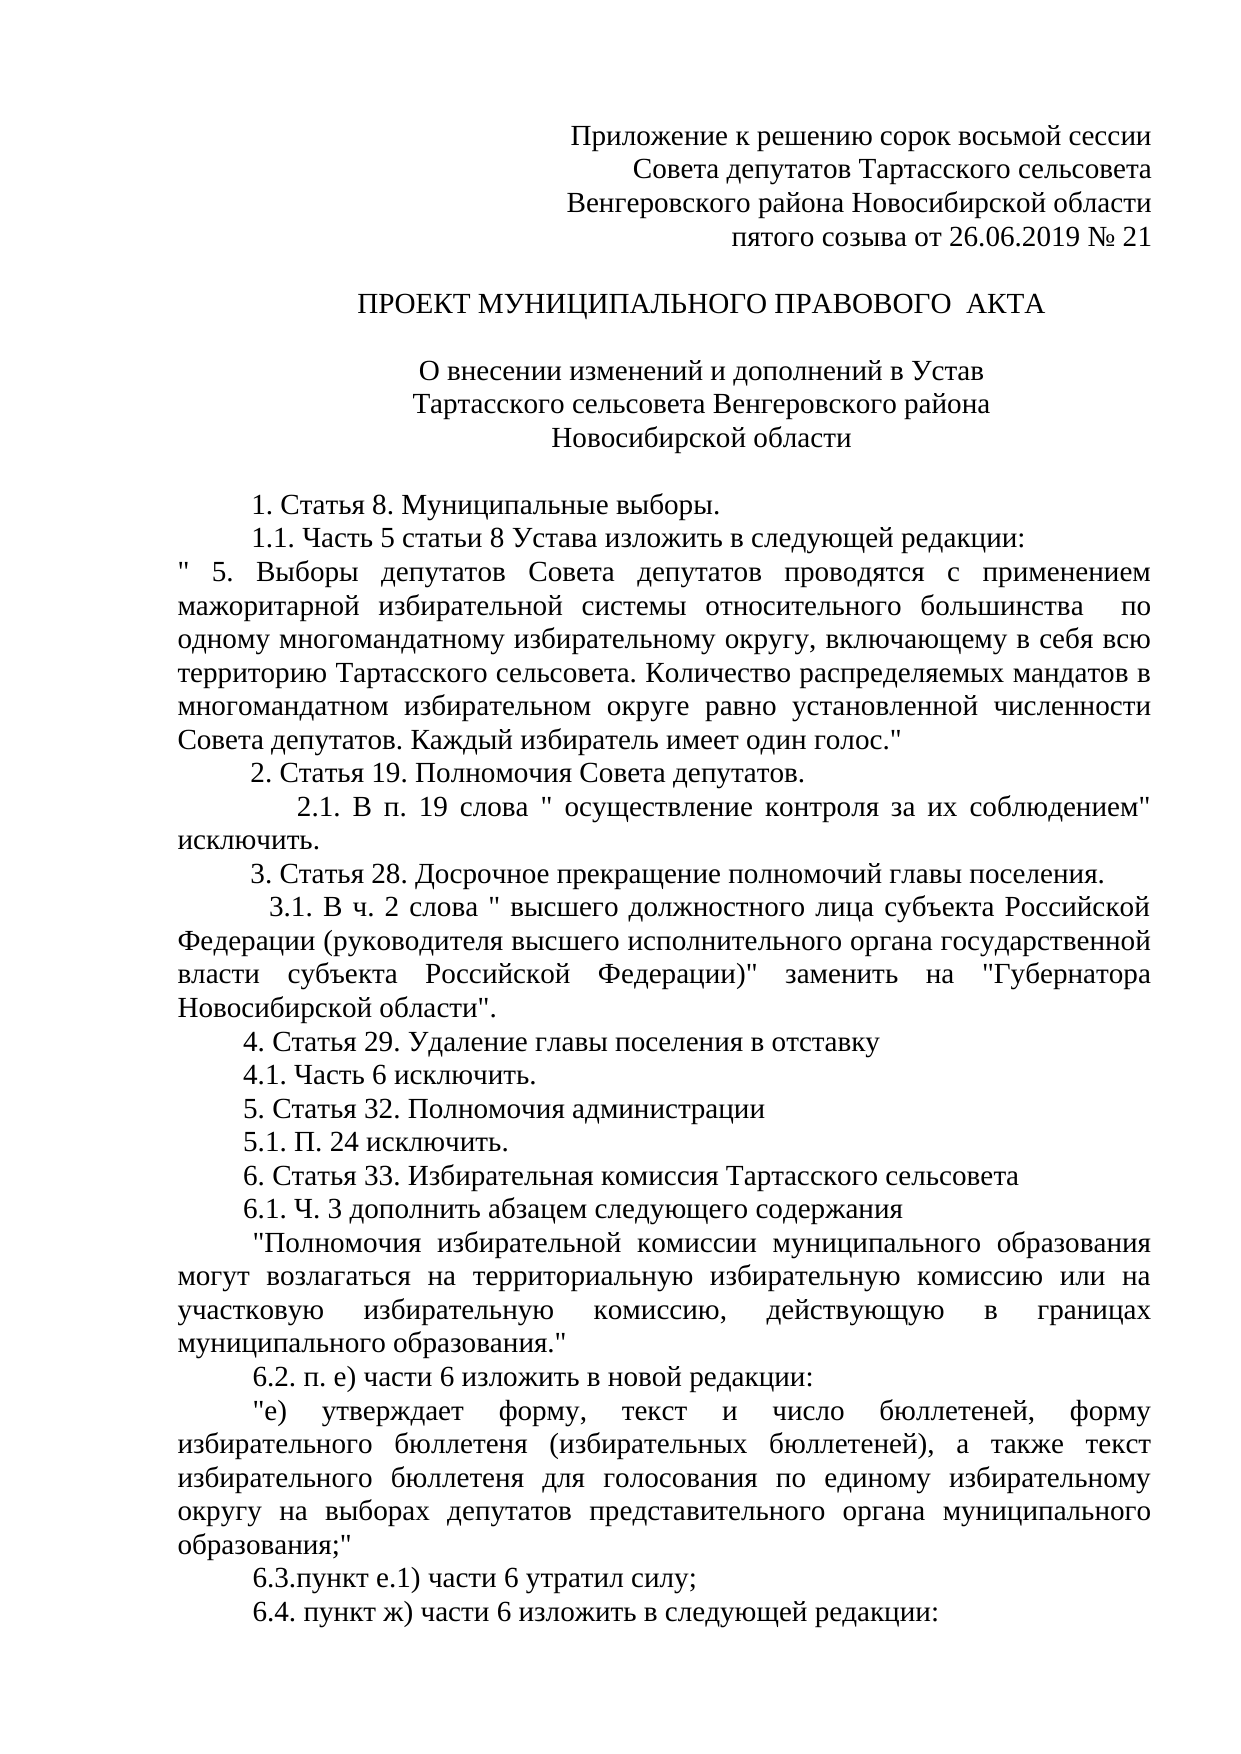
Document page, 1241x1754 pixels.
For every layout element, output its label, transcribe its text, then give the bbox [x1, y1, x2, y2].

text 6. Статья 33. Избирательная комиссия Тартасского сельсовета [177, 1158, 1152, 1191]
text Приложение к решению сорок восьмой сессии [177, 118, 1152, 152]
text ПРОЕКТ МУНИЦИПАЛЬНОГО ПРАВОВОГО АКТА [177, 286, 1152, 319]
text 3. Статья 28. Досрочное прекращение полномочий главы поселения. [177, 856, 1152, 889]
text 6.2. п. е) части 6 изложить в новой редакции: [177, 1359, 1152, 1393]
text 1. Статья 8. Муниципальные выборы. [177, 487, 1152, 521]
text 5.1. П. 24 исключить. [177, 1124, 1152, 1158]
text 6.3.пункт е.1) части 6 утратил силу; [177, 1560, 1152, 1594]
text Совета депутатов Тартасского сельсовета [177, 152, 1152, 185]
text пятого созыва от 26.06.2019 № 21 [177, 219, 1152, 252]
text 2. Статья 19. Полномочия Совета депутатов. [177, 755, 1152, 789]
text Новосибирской области [177, 420, 1152, 453]
text О внесении изменений и дополнений в Устав [177, 353, 1152, 386]
text " 5. Выборы депутатов Совета депутатов проводятся с применением мажоритарной избирательной системы относительного большинства по одному многомандатному избирательному округу, включающему в себя всю территорию Тартасского сельсовета. Количество распределяемых мандатов в многомандатном избирательном округе равно установленной численности Совета депутатов. Каждый избиратель имеет один голос." [177, 554, 1152, 755]
text 5. Статья 32. Полномочия администрации [177, 1091, 1152, 1124]
text 1.1. Часть 5 статьи 8 Устава изложить в следующей редакции: [177, 521, 1152, 554]
text 6.4. пункт ж) части 6 изложить в следующей редакции: [177, 1594, 1152, 1627]
text Тартасского сельсовета Венгеровского района [177, 386, 1152, 420]
text 4. Статья 29. Удаление главы поселения в отставку [177, 1024, 1152, 1057]
text "е) утверждает форму, текст и число бюллетеней, форму избирательного бюллетеня (избирательных бюллетеней), а также текст избирательного бюллетеня для голосования по единому избирательному округу на выборах депутатов представительного органа муниципального образования;" [177, 1393, 1152, 1560]
text Венгеровского района Новосибирской области [177, 185, 1152, 219]
text 2.1. В п. 19 слова " осуществление контроля за их соблюдением" исключить. [177, 789, 1152, 856]
text 4.1. Часть 6 исключить. [177, 1057, 1152, 1091]
text 6.1. Ч. 3 дополнить абзацем следующего содержания [177, 1191, 1152, 1225]
text 3.1. В ч. 2 слова " высшего должностного лица субъекта Российской Федерации (руководителя высшего исполнительного органа государственной власти субъекта Российской Федерации)" заменить на "Губернатора Новосибирской области". [177, 889, 1152, 1024]
text "Полномочия избирательной комиссии муниципального образования могут возлагаться на территориальную избирательную комиссию или на участковую избирательную комиссию, действующую в границах муниципального образования." [177, 1225, 1152, 1359]
